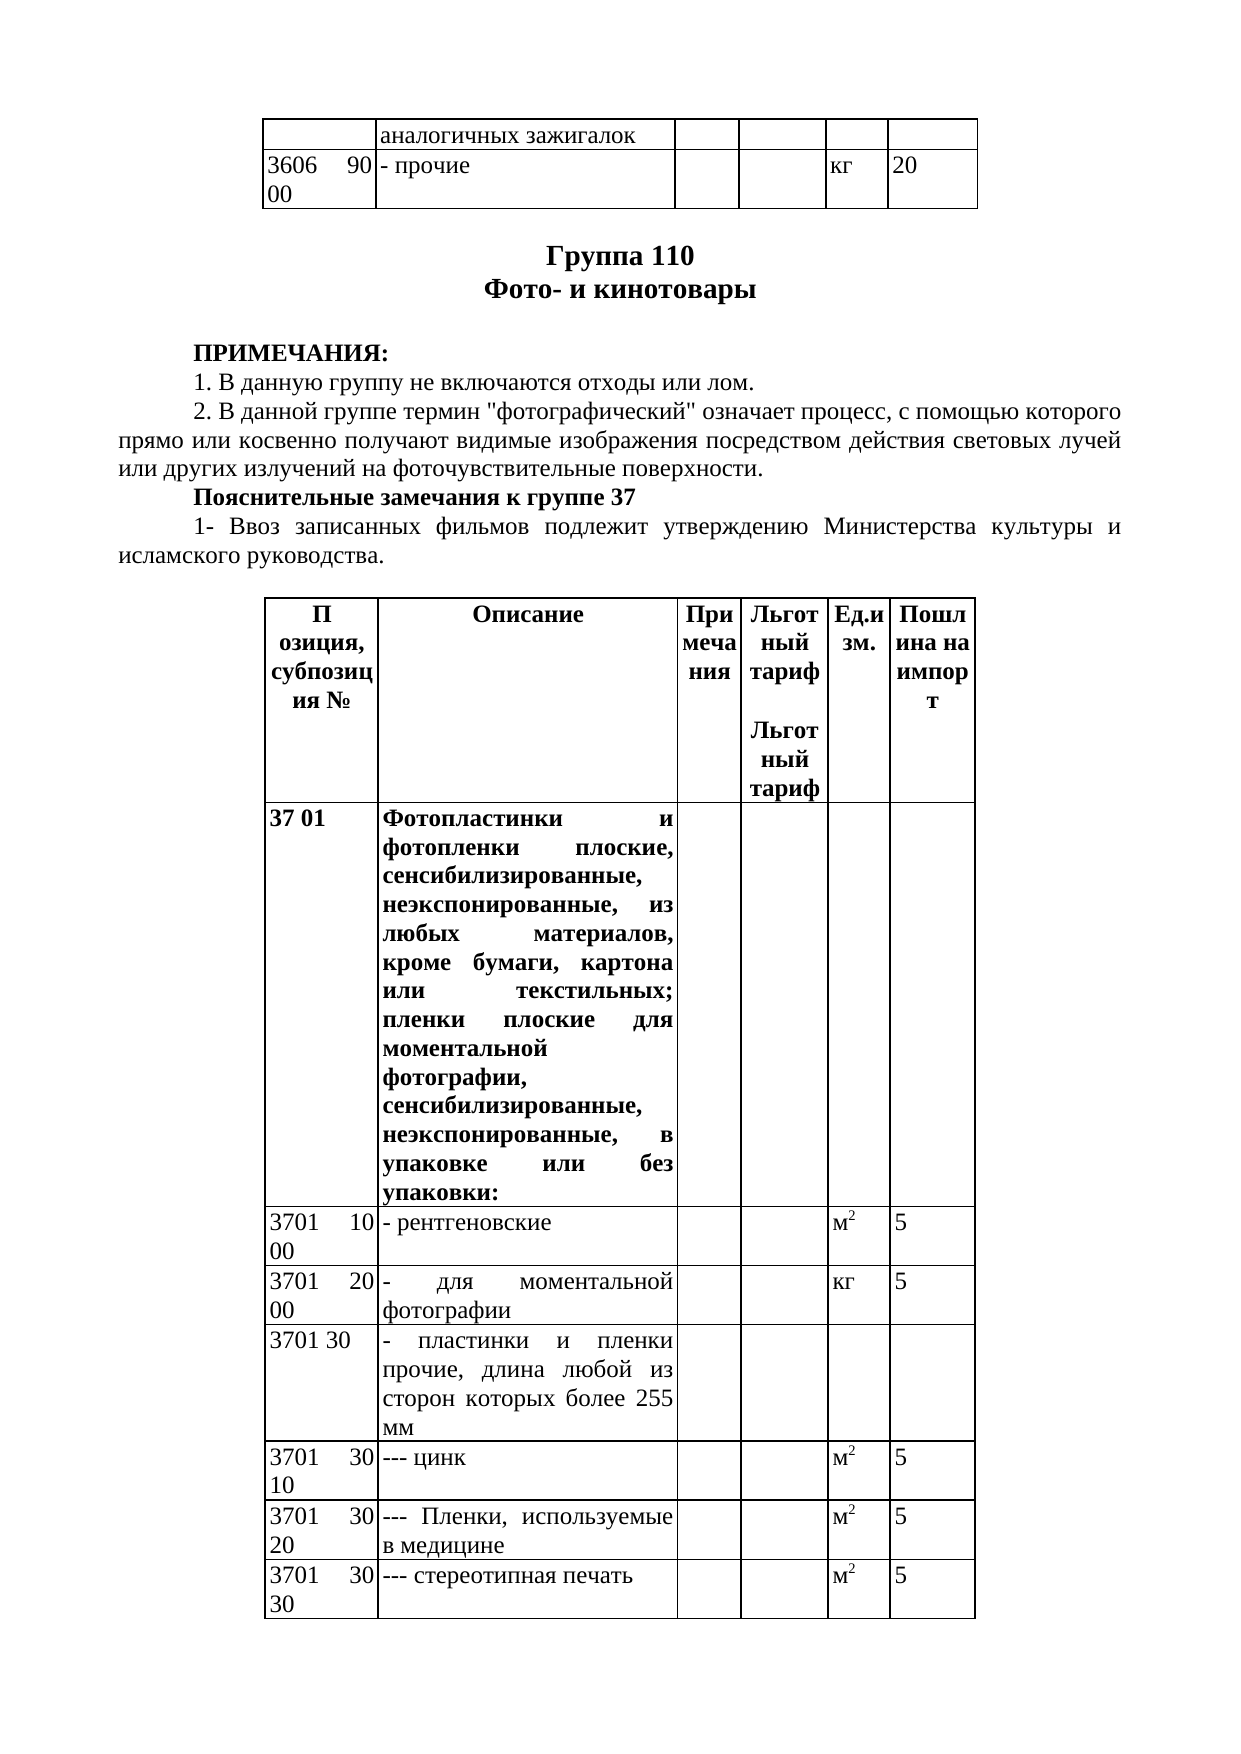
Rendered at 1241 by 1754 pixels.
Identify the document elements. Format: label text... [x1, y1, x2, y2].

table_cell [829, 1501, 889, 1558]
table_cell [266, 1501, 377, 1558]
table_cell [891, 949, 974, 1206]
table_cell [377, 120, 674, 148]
text Пояснительные замечания к группе 37 [118, 482, 1122, 511]
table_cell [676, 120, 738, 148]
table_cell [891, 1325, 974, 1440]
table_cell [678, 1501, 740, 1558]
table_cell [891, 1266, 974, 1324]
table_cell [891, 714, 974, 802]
text Группа 37 [118, 238, 1122, 271]
text Фото- и кинотовары [118, 271, 1122, 305]
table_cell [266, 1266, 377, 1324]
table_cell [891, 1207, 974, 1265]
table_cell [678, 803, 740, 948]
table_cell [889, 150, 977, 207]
text 2. В данной группе термин "фотографический" означает процесс, с помощью которого прямо или косвенно получают видимые изображения посредством действия световых лучей или других излучений на фоточувствительные поверхности. [118, 396, 1122, 482]
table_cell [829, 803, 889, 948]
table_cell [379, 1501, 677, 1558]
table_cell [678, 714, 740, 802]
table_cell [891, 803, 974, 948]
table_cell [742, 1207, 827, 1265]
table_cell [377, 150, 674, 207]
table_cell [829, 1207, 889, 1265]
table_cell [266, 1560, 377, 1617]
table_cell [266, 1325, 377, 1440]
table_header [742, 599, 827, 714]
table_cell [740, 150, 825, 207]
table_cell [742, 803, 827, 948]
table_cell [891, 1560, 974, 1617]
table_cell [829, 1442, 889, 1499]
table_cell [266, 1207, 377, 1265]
text ПРИМЕЧАНИЯ: [118, 338, 1122, 367]
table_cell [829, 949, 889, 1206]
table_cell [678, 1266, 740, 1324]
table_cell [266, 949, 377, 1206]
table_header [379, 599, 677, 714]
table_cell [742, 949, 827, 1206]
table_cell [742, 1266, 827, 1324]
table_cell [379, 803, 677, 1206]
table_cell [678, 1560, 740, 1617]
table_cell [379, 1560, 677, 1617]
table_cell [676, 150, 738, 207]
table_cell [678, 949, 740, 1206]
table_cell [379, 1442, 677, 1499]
text 1- Ввоз записанных фильмов подлежит утверждению Министерства культуры и исламского руководства. [118, 511, 1122, 568]
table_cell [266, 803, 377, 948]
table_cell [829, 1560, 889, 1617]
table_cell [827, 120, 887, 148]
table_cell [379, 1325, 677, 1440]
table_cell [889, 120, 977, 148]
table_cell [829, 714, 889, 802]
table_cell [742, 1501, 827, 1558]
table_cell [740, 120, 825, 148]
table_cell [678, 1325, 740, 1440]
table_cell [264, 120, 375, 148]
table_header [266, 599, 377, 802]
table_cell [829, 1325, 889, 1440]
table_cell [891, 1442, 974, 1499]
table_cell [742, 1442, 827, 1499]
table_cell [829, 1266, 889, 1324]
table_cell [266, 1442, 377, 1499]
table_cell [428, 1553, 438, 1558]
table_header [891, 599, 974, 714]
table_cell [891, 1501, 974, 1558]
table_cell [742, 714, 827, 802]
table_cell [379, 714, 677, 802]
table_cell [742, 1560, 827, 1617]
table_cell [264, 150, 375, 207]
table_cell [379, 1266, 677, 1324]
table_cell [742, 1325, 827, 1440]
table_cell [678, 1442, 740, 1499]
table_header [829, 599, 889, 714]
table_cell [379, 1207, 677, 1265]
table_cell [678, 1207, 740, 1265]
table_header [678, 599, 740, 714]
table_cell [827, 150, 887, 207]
text 1. В данную группу не включаются отходы или лом. [118, 367, 1122, 396]
